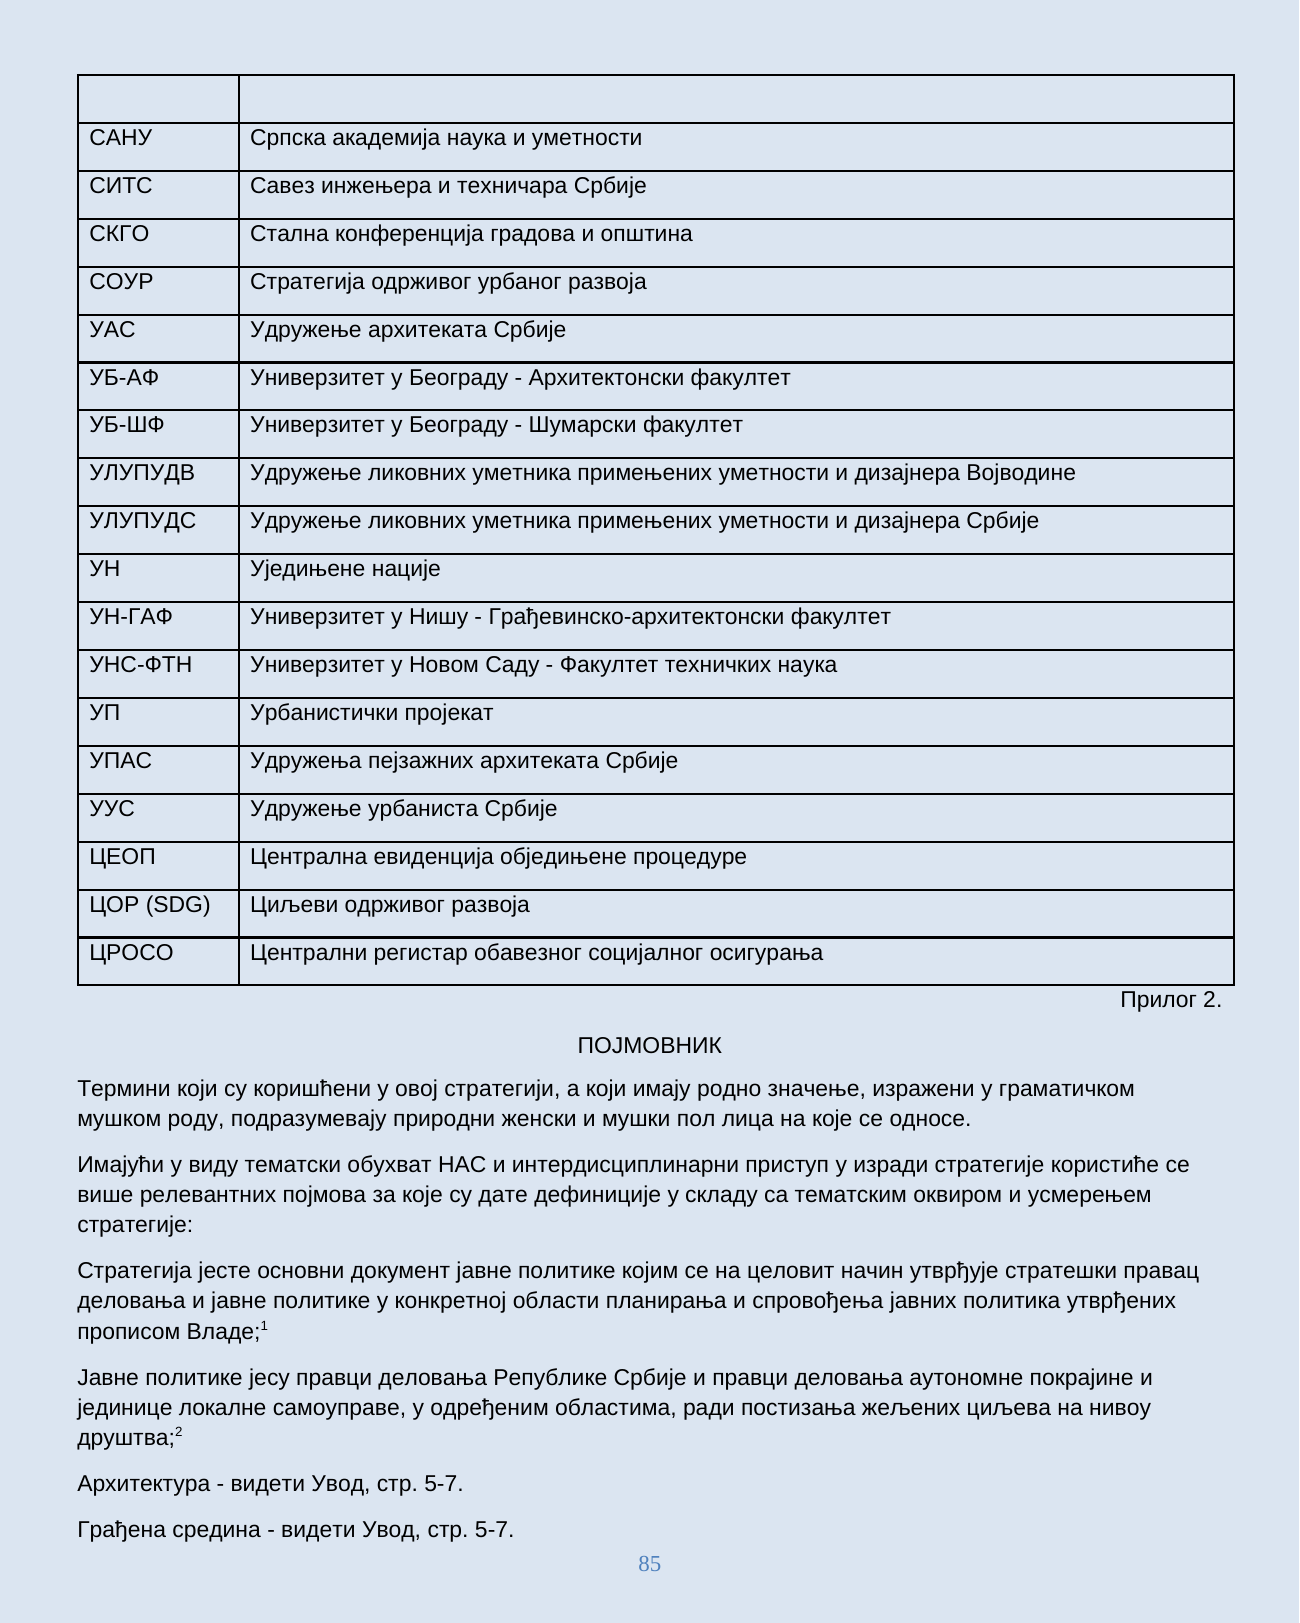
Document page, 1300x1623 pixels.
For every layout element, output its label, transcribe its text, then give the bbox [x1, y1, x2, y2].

table_cell Савез инжењера и техничара Србије [240, 172, 1233, 218]
text Стратегија јесте основни документ јавне политике којим се на целовит начин утврђује стратешки правац деловања и јавне политике у конкретној области планирања и спровођења јавних политика утврђених прописом Владе;1 [77, 1257, 1222, 1344]
table_cell СКГО [79, 220, 238, 266]
text Термини који су коришћени у овој стратегији, а који имају родно значење, изражени у граматичком мушком роду, подразумевају природни женски и мушки пол лица на које се односе. [77, 1075, 1222, 1131]
table_cell УНС-ФТН [79, 651, 238, 697]
table_cell УБ-АФ [79, 364, 238, 409]
table_cell Удружење ликовних уметника примењених уметности и дизајнера Србије [240, 507, 1233, 553]
table_cell УБ-ШФ [79, 411, 238, 457]
table_cell УАС [79, 316, 238, 361]
text ПОЈМОВНИК [77, 1032, 1222, 1058]
table_cell УН [79, 555, 238, 601]
text Грађена средина - видети Увод, стр. 5-7. [77, 1516, 1222, 1542]
table_cell САНУ [79, 124, 238, 170]
table_cell УП [79, 699, 238, 745]
text Имајући у виду тематски обухват НАС и интердисциплинарни приступ у изради стратегије користиће се више релевантних појмова за које су дате дефиниције у складу са тематским оквиром и усмерењем стратегије: [77, 1151, 1222, 1238]
table_cell Универзитет у Нишу - Грађевинско-архитектонски факултет [240, 603, 1233, 649]
table_cell Универзитет у Новом Саду - Факултет техничких наука [240, 651, 1233, 697]
text Прилог 2. [77, 986, 1222, 1013]
table_cell РТС [79, 76, 238, 122]
text Архитектура - видети Увод, стр. 5-7. [77, 1470, 1222, 1496]
table_cell Стратегија одрживог урбаног развоја [240, 268, 1233, 313]
table_cell Удружења пејзажних архитеката Србије [240, 747, 1233, 793]
table_cell УН-ГАФ [79, 603, 238, 649]
table_cell Удружење урбаниста Србије [240, 795, 1233, 841]
table_cell Урбанистички пројекат [240, 699, 1233, 745]
text Јавне политике јесу правци деловања Републике Србије и правци деловања аутономне покрајине и јединице локалне самоуправе, у одређеним областима, ради постизања жељених циљева на нивоу друштва;2 [77, 1363, 1222, 1450]
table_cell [240, 76, 1233, 122]
table_cell Уједињене нације [240, 555, 1233, 601]
table_cell УУС [79, 795, 238, 841]
table_cell ЦОР (SDG) [79, 891, 238, 936]
table_cell Централни регистар обавезног социјалног осигурања [240, 939, 1233, 984]
table_cell УЛУПУДС [79, 507, 238, 553]
table_cell Стална конференција градова и општина [240, 220, 1233, 266]
table_cell Универзитет у Београду - Архитектонски факултет [240, 364, 1233, 409]
table_cell Удружење ликовних уметника примењених уметности и дизајнера Војводине [240, 459, 1233, 505]
table_cell ЦЕОП [79, 843, 238, 888]
table_cell УЛУПУДВ [79, 459, 238, 505]
table_cell Централна евиденција обједињене процедуре [240, 843, 1233, 888]
table_cell Циљеви одрживог развоја [240, 891, 1233, 936]
table_cell УПАС [79, 747, 238, 793]
table_cell Универзитет у Београду - Шумарски факултет [240, 411, 1233, 457]
table_cell СОУР [79, 268, 238, 313]
table_cell СИТС [79, 172, 238, 218]
table_cell Српска академија наука и уметности [240, 124, 1233, 170]
table_cell Удружење архитеката Србије [240, 316, 1233, 361]
table_cell ЦРОСО [79, 939, 238, 984]
